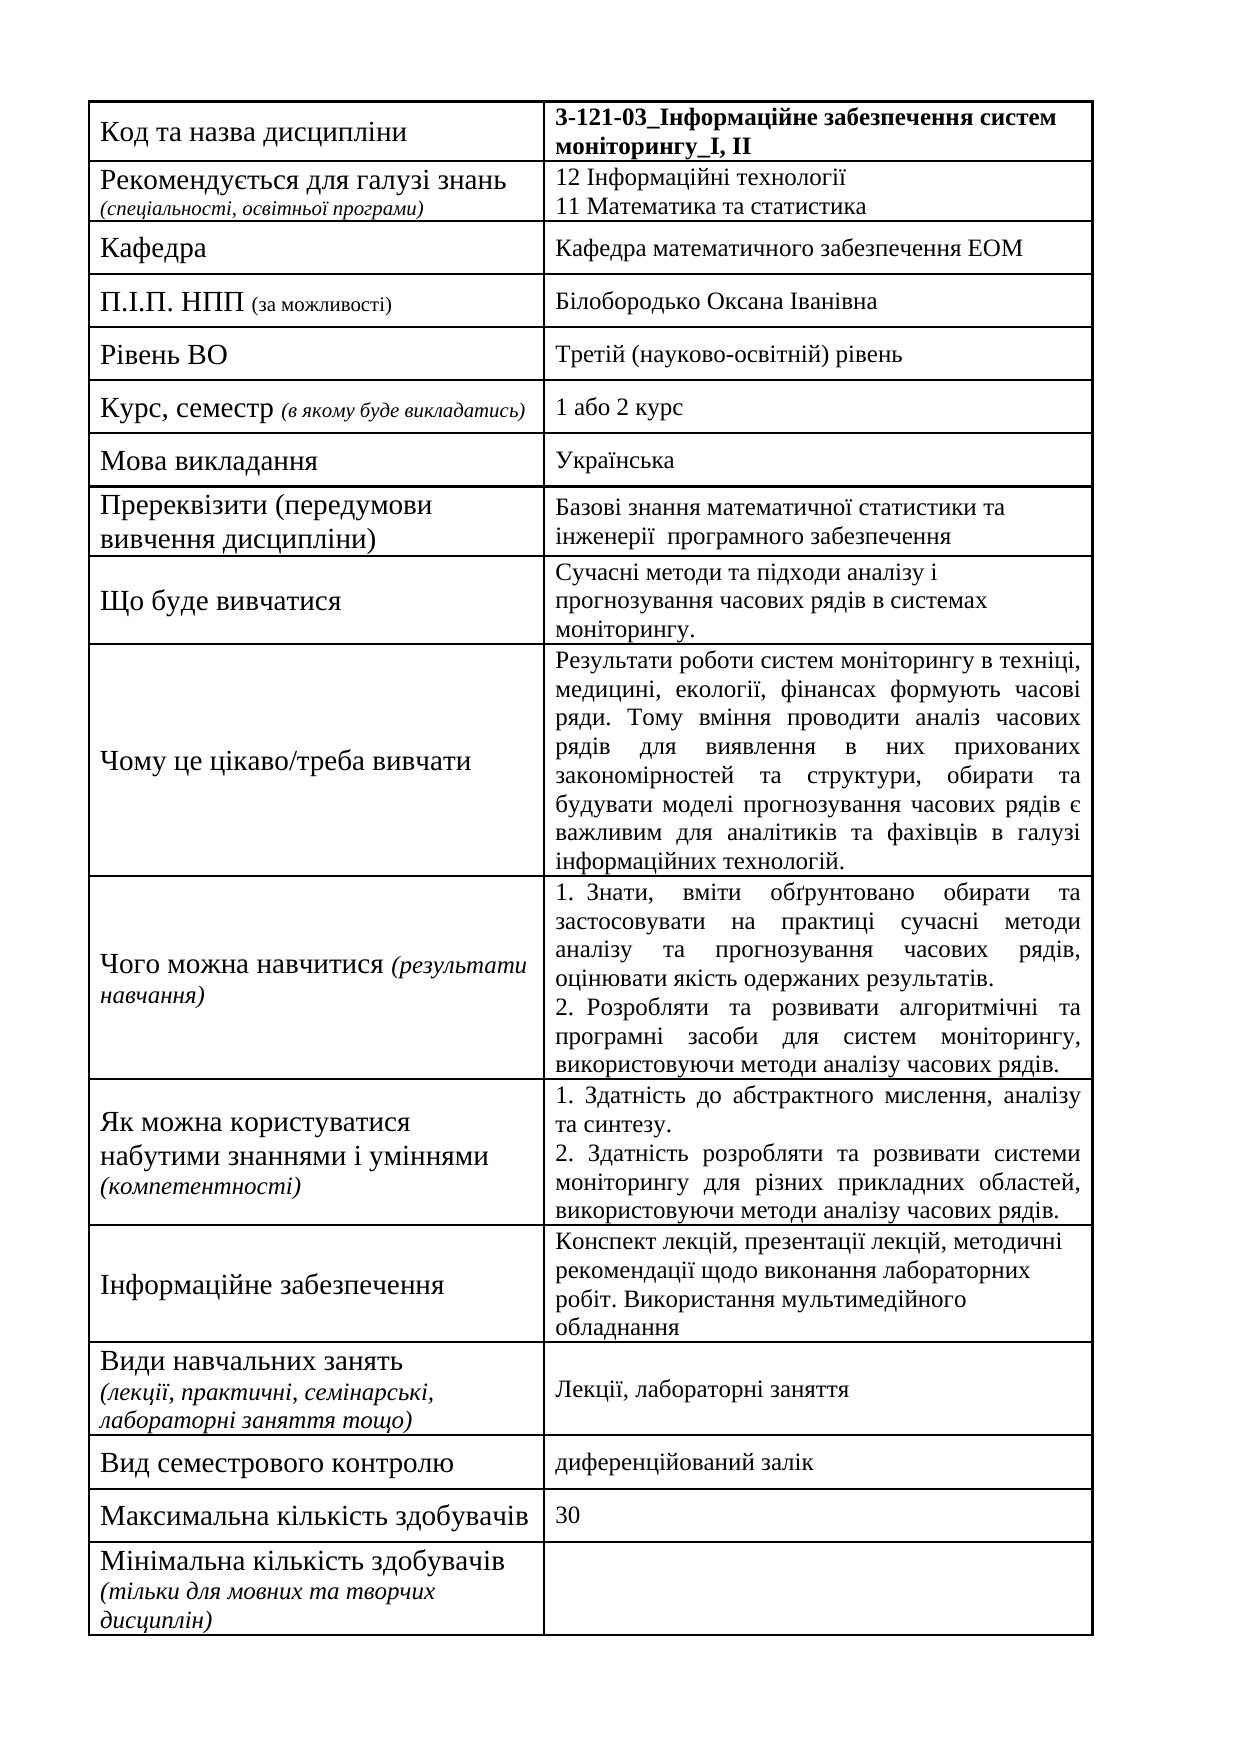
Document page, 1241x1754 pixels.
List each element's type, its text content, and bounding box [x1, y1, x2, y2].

table_cell Третій (науково-освітній) рівень [545, 328, 1091, 379]
table_cell Білобородько Оксана Іванівна [545, 275, 1091, 326]
table_cell Рекомендується для галузі знань (спеціальності, освітньої програми) [90, 162, 543, 220]
table_cell Українська [545, 434, 1091, 485]
table_cell Сучасні методи та підходи аналізу і прогнозування часових рядів в системах моніторингу. [545, 557, 1091, 643]
table_cell Курс, семестр (в якому буде викладатись) [90, 381, 543, 432]
table_header Код та назва дисципліни [90, 103, 543, 160]
table_cell Мінімальна кількість здобувачів (тільки для мовних та творчих дисциплін) [90, 1543, 543, 1634]
table_cell Рівень ВО [90, 328, 543, 379]
table_cell Що буде вивчатися [90, 557, 543, 643]
table_cell Конспект лекцій, презентації лекцій, методичні рекомендації щодо виконання лабораторних робіт. Використання мультимедійного обладнання [545, 1226, 1091, 1341]
table_cell Мова викладання [90, 434, 543, 485]
table_cell Результати роботи систем моніторингу в техніці, медицині, екології, фінансах формують часові ряди. Тому вміння проводити аналіз часових рядів для виявлення в них прихованих закономірностей та структури, обирати та будувати моделі прогнозування часових рядів є важливим для аналітиків та фахівців в галузі інформаційних технологій. [545, 645, 1091, 875]
table_cell диференційований залік [545, 1436, 1091, 1487]
table_cell 12 Інформаційні технології 11 Математика та статистика [545, 162, 1091, 220]
table_cell Інформаційне забезпечення [90, 1226, 543, 1341]
table_cell Пререквізити (передумови вивчення дисципліни) [90, 488, 543, 554]
table_cell Чому це цікаво/треба вивчати [90, 645, 543, 875]
table_cell Як можна користуватися набутими знаннями і уміннями (компетентності) [90, 1080, 543, 1224]
table_cell 1. Здатність до абстрактного мислення, аналізу та синтезу. 2. Здатність розробляти та розвивати системи моніторингу для різних прикладних областей, використовуючи методи аналізу часових рядів. [545, 1080, 1091, 1224]
table_cell 1 або 2 курс [545, 381, 1091, 432]
table_cell [545, 1543, 1091, 1634]
table_cell Кафедра [90, 222, 543, 273]
table_cell Кафедра математичного забезпечення ЕОМ [545, 222, 1091, 273]
table_cell Види навчальних занять (лекції, практичні, семінарські, лабораторні заняття тощо) [90, 1343, 543, 1434]
table_cell Лекції, лабораторні заняття [545, 1343, 1091, 1434]
table_header 3-121-03_Інформаційне забезпечення систем моніторингу_I, II [545, 103, 1091, 160]
table_cell Чого можна навчитися (результати навчання) [90, 877, 543, 1078]
table_cell П.І.П. НПП (за можливості) [90, 275, 543, 326]
table_cell 1.Знати, вміти обґрунтовано обирати та застосовувати на практиці сучасні методи аналізу та прогнозування часових рядів, оцінювати якість одержаних результатів. 2.Розробляти та розвивати алгоритмічні та програмні засоби для систем моніторингу, використовуючи методи аналізу часових рядів. [545, 877, 1091, 1078]
table_cell 30 [545, 1490, 1091, 1541]
table_cell Вид семестрового контролю [90, 1436, 543, 1487]
table_cell Базові знання математичної статистики та інженерії програмного забезпечення [545, 488, 1091, 554]
table_cell Максимальна кількість здобувачів [90, 1490, 543, 1541]
